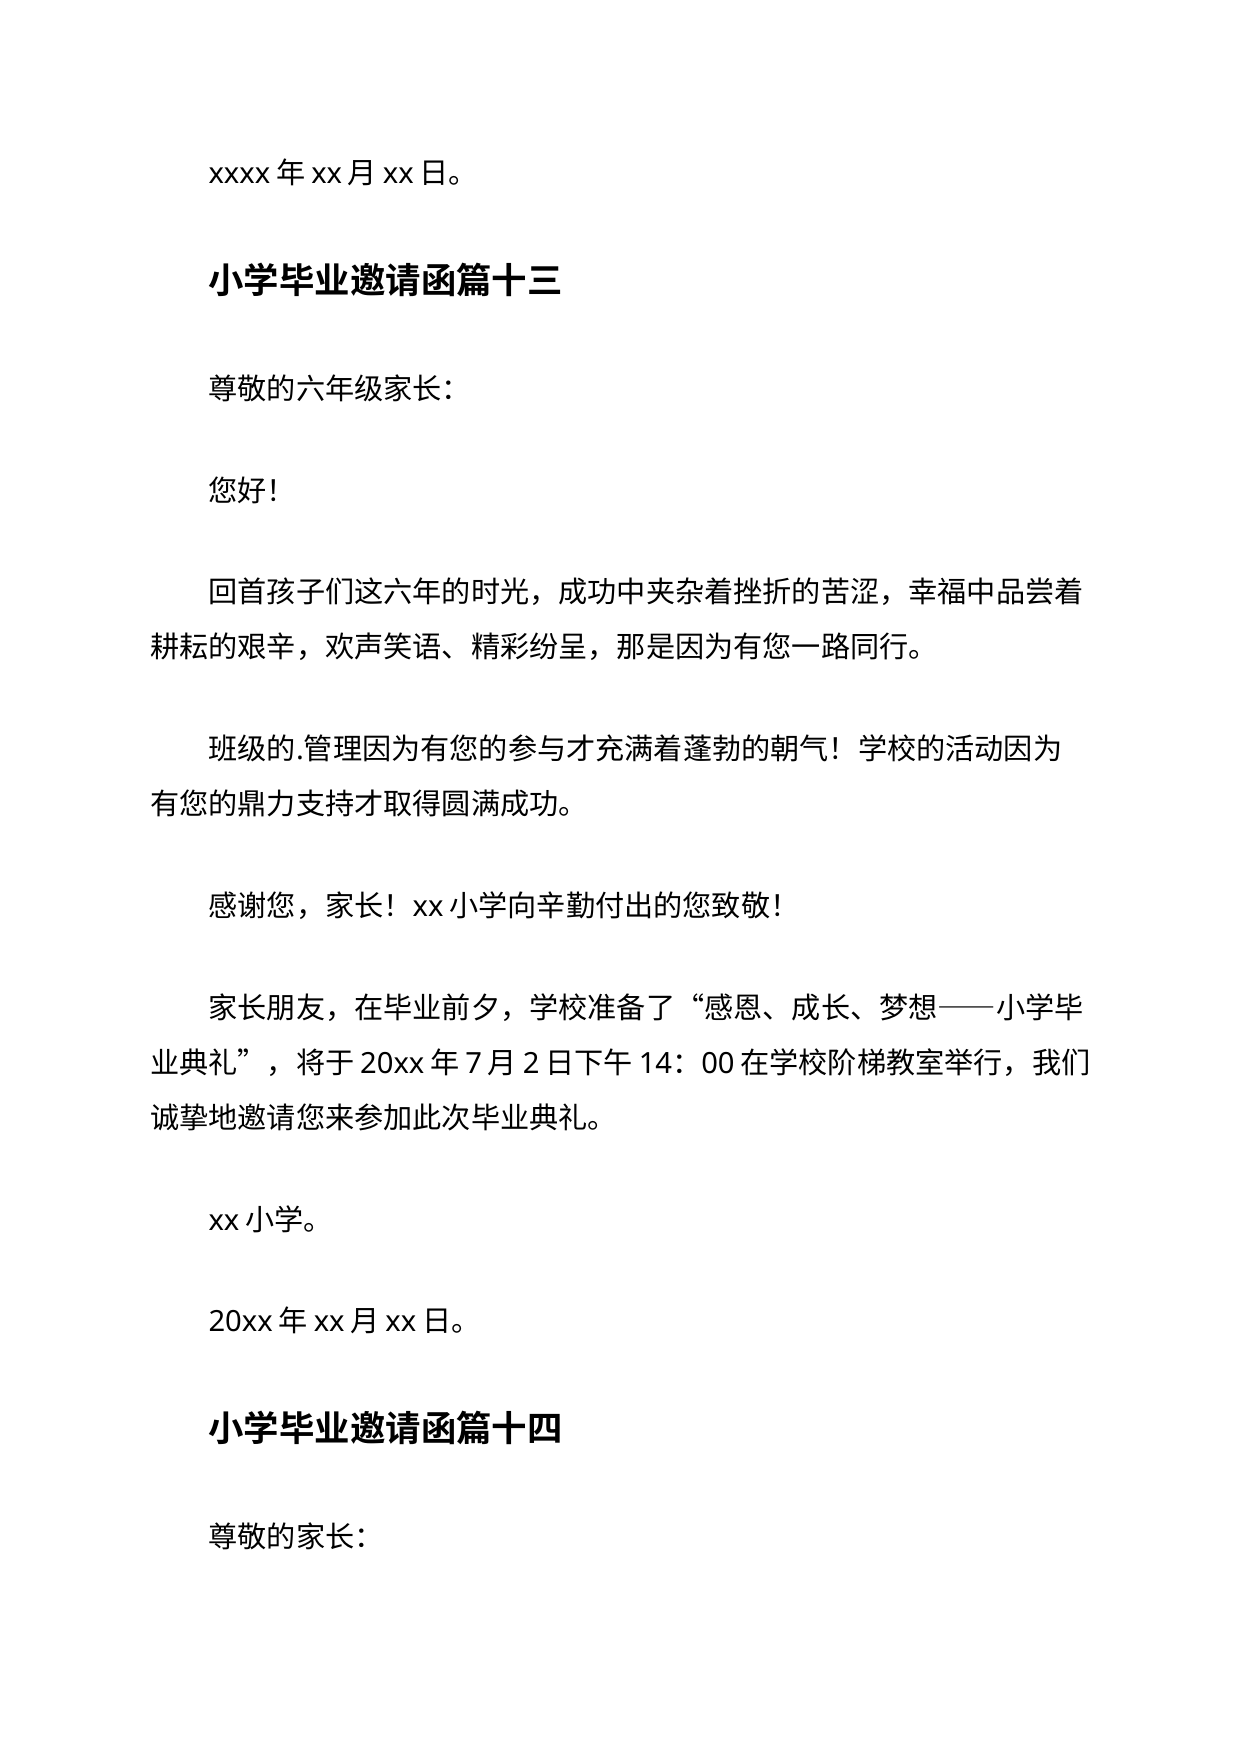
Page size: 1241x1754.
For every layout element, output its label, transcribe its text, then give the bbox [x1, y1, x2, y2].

text 班级的.管理因为有您的参与才充满着蓬勃的朝气！学校的活动因为有您的鼎力支持才取得圆满成功。 [150, 726, 1090, 823]
text 尊敬的家长： [150, 1513, 1090, 1556]
text 20xx年xx月xx日。 [150, 1298, 1090, 1340]
text 回首孩子们这六年的时光，成功中夹杂着挫折的苦涩，幸福中品尝着耕耘的艰辛，欢声笑语、精彩纷呈，那是因为有您一路同行。 [150, 569, 1090, 666]
text 感谢您，家长！xx小学向辛勤付出的您致敬！ [150, 882, 1090, 925]
text 尊敬的六年级家长： [150, 365, 1090, 408]
text 小学毕业邀请函篇十四 [150, 1400, 1090, 1451]
text 家长朋友，在毕业前夕，学校准备了“感恩、成长、梦想——小学毕业典礼”，将于20xx年7月2日下午14：00在学校阶梯教室举行，我们诚挚地邀请您来参加此次毕业典礼。 [150, 984, 1090, 1137]
text xxxx年xx月xx日。 [150, 150, 1090, 192]
text 您好！ [150, 467, 1090, 509]
text 小学毕业邀请函篇十三 [150, 252, 1090, 303]
text xx小学。 [150, 1196, 1090, 1238]
